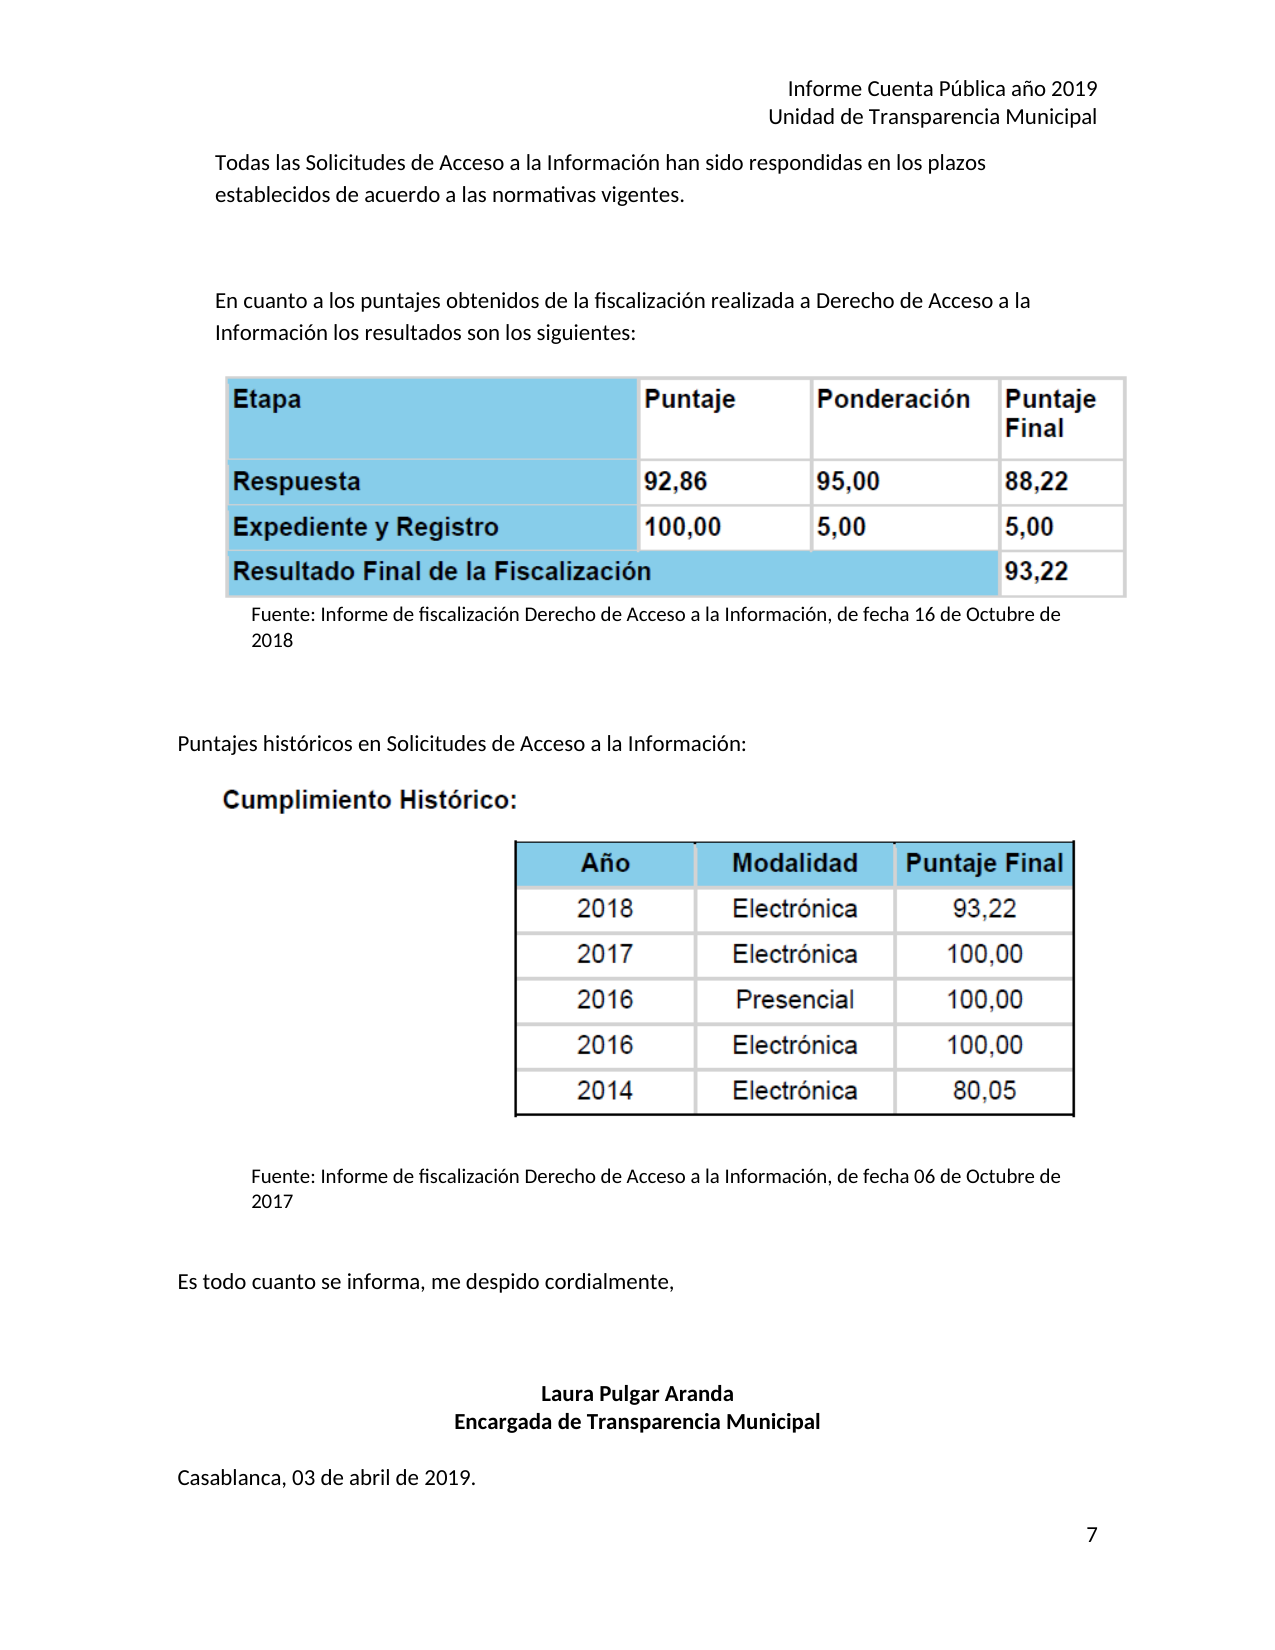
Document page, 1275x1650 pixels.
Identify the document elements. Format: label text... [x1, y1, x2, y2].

text Fuente: Informe de fiscalización Derecho de Acceso a la Información, de fecha 06 de Octubre de 2017 [251, 1163, 1098, 1214]
text Puntajes históricos en Solicitudes de Acceso a la Información: [177, 729, 1098, 757]
text Laura Pulgar Aranda [177, 1379, 1098, 1407]
text Casablanca, 03 de abril de 2019. [177, 1463, 1098, 1491]
text Fuente: Informe de fiscalización Derecho de Acceso a la Información, de fecha 16 de Octubre de 2018 [251, 602, 1098, 652]
text Todas las Solicitudes de Acceso a la Información han sido respondidas en los plazos establecidos de acuerdo a las normativas vigentes. [215, 148, 1098, 208]
text Es todo cuanto se informa, me despido cordialmente, [177, 1267, 1098, 1295]
text En cuanto a los puntajes obtenidos de la fiscalización realizada a Derecho de Acceso a la Información los resultados son los siguientes: [215, 286, 1098, 346]
text Encargada de Transparencia Municipal [177, 1407, 1098, 1435]
